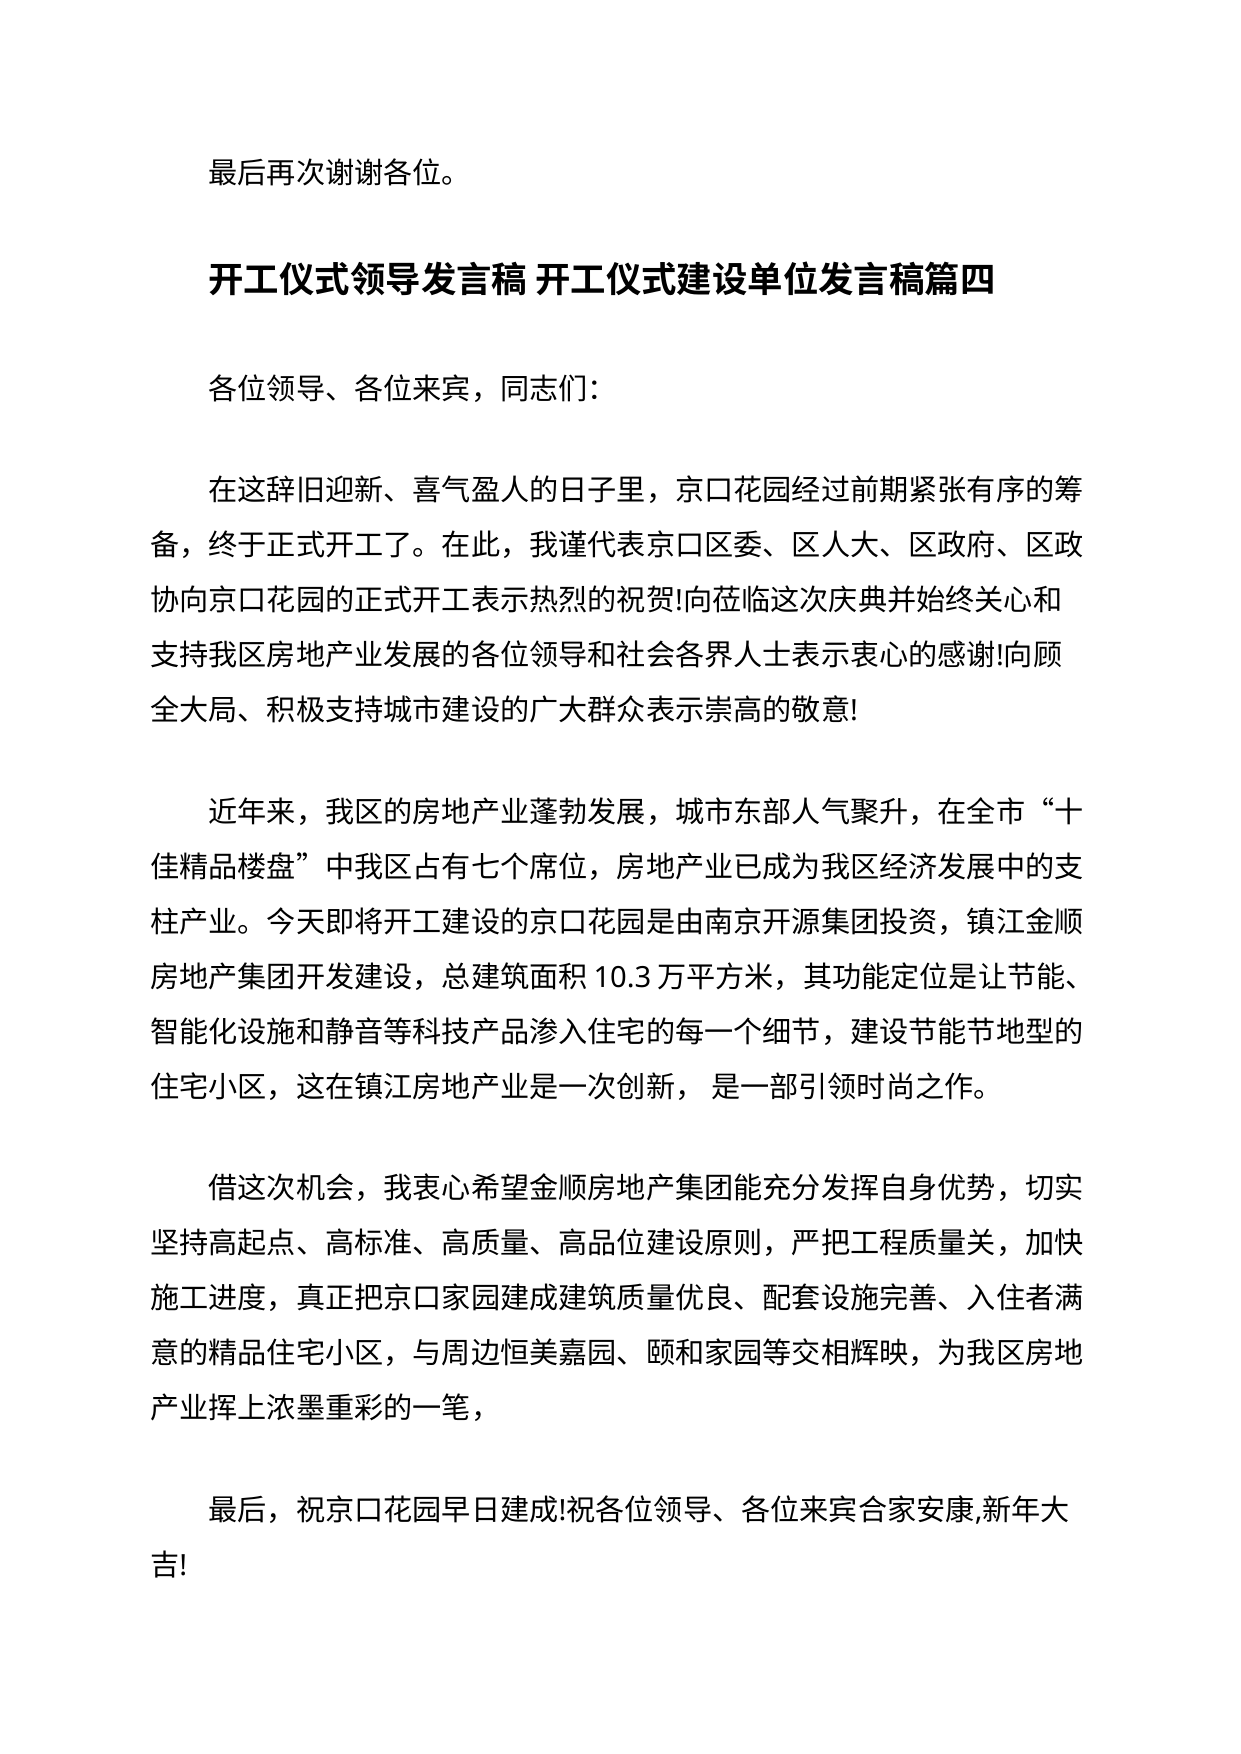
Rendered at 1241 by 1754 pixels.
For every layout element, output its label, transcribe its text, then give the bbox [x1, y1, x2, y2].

text 各位领导、各位来宾，同志们： [150, 365, 1090, 407]
text 最后，祝京口花园早日建成!祝各位领导、各位来宾合家安康,新年大吉! [150, 1486, 1090, 1584]
text 开工仪式领导发言稿 开工仪式建设单位发言稿篇四 [150, 252, 1090, 303]
text 借这次机会，我衷心希望金顺房地产集团能充分发挥自身优势，切实坚持高起点、高标准、高质量、高品位建设原则，严把工程质量关，加快施工进度，真正把京口家园建成建筑质量优良、配套设施完善、入住者满意的精品住宅小区，与周边恒美嘉园、颐和家园等交相辉映，为我区房地产业挥上浓墨重彩的一笔， [150, 1165, 1090, 1427]
text 最后再次谢谢各位。 [150, 150, 1090, 192]
text 近年来，我区的房地产业蓬勃发展，城市东部人气聚升，在全市“十佳精品楼盘”中我区占有七个席位，房地产业已成为我区经济发展中的支柱产业。今天即将开工建设的京口花园是由南京开源集团投资，镇江金顺房地产集团开发建设，总建筑面积10.3万平方米，其功能定位是让节能、智能化设施和静音等科技产品渗入住宅的每一个细节，建设节能节地型的住宅小区，这在镇江房地产业是一次创新， 是一部引领时尚之作。 [150, 789, 1090, 1106]
text 在这辞旧迎新、喜气盈人的日子里，京口花园经过前期紧张有序的筹备，终于正式开工了。在此，我谨代表京口区委、区人大、区政府、区政协向京口花园的正式开工表示热烈的祝贺!向莅临这次庆典并始终关心和支持我区房地产业发展的各位领导和社会各界人士表示衷心的感谢!向顾全大局、积极支持城市建设的广大群众表示崇高的敬意! [150, 467, 1090, 729]
